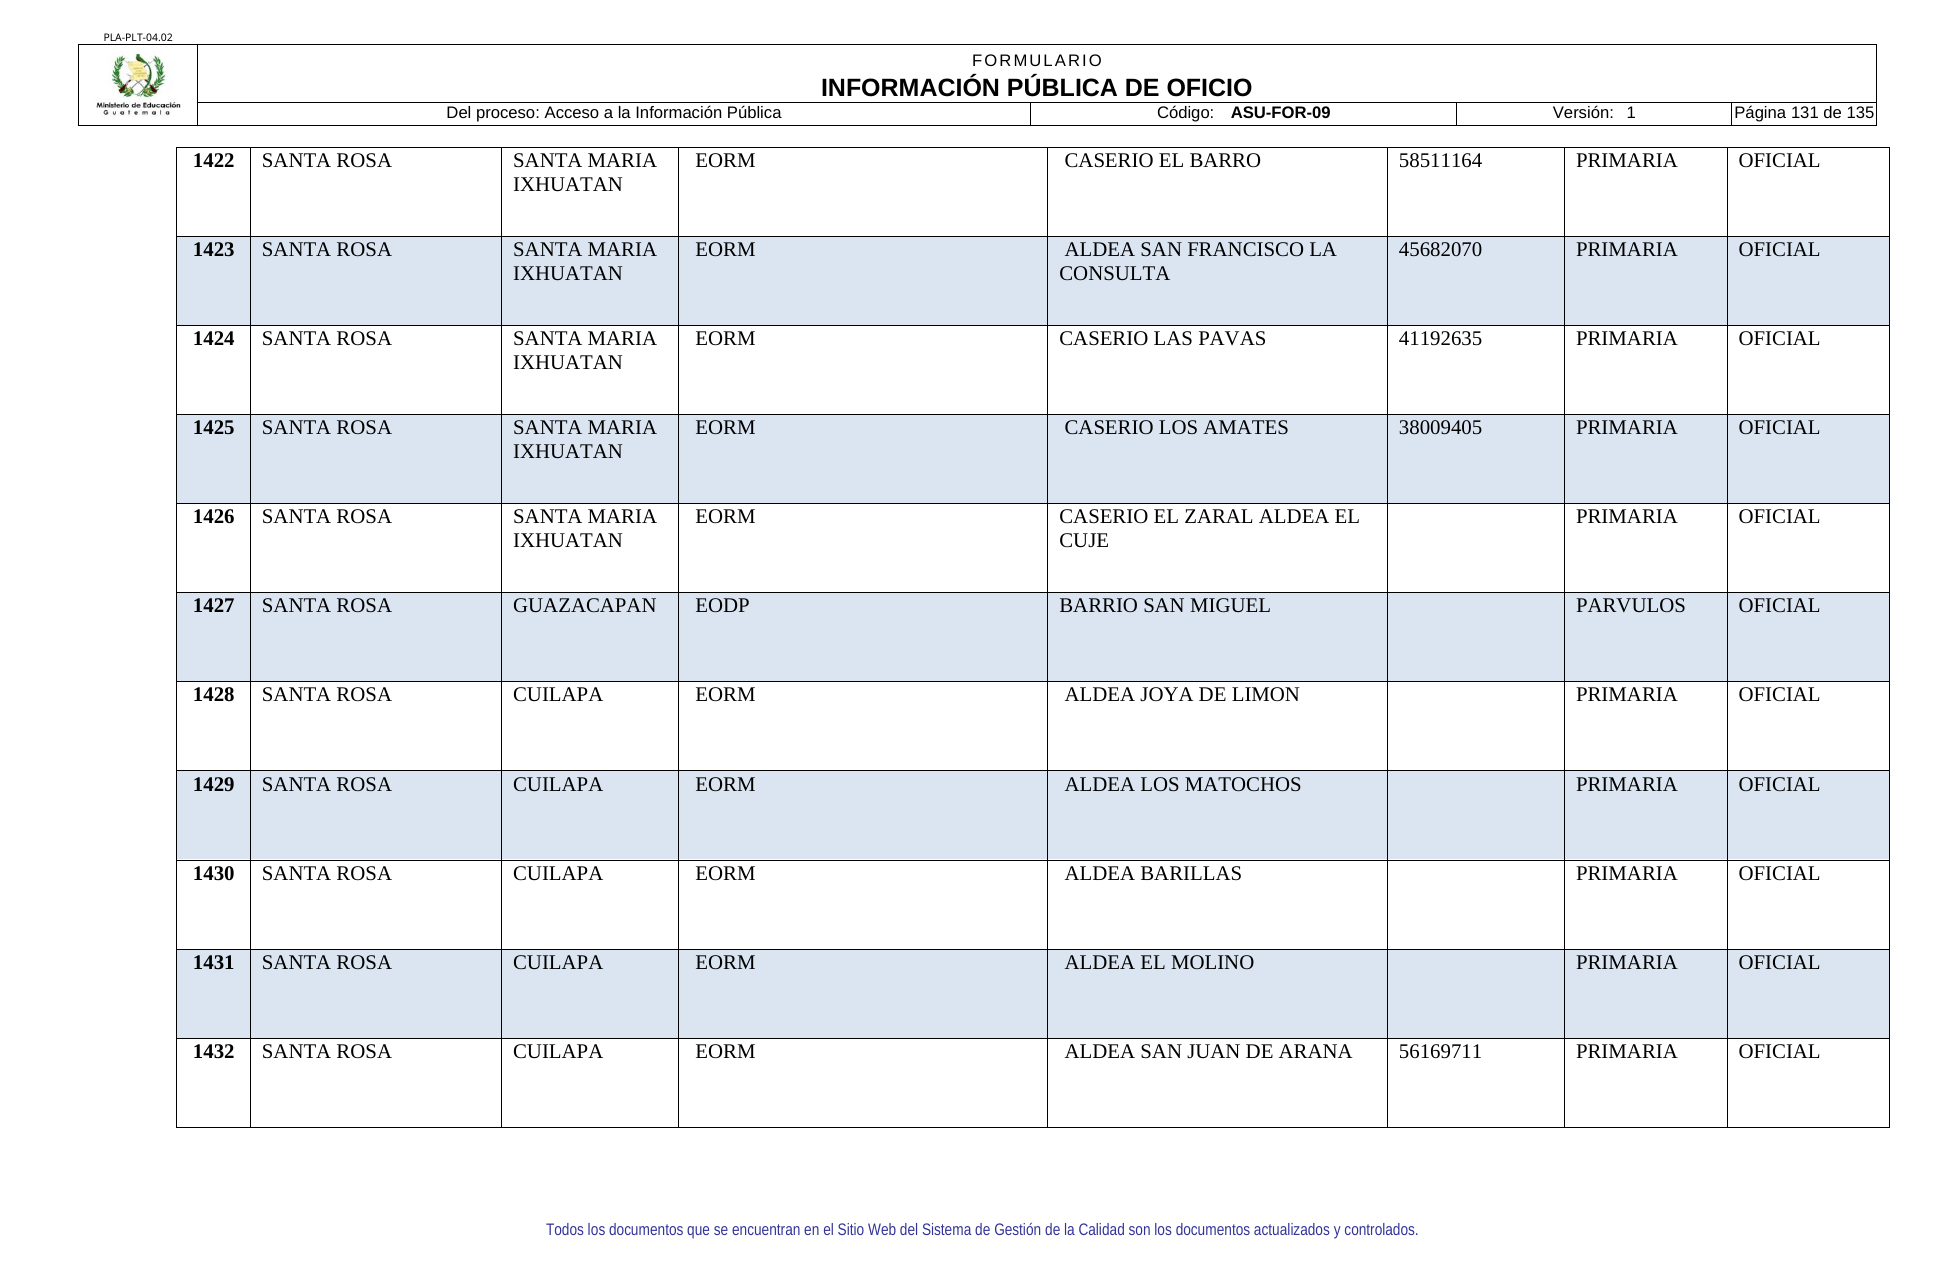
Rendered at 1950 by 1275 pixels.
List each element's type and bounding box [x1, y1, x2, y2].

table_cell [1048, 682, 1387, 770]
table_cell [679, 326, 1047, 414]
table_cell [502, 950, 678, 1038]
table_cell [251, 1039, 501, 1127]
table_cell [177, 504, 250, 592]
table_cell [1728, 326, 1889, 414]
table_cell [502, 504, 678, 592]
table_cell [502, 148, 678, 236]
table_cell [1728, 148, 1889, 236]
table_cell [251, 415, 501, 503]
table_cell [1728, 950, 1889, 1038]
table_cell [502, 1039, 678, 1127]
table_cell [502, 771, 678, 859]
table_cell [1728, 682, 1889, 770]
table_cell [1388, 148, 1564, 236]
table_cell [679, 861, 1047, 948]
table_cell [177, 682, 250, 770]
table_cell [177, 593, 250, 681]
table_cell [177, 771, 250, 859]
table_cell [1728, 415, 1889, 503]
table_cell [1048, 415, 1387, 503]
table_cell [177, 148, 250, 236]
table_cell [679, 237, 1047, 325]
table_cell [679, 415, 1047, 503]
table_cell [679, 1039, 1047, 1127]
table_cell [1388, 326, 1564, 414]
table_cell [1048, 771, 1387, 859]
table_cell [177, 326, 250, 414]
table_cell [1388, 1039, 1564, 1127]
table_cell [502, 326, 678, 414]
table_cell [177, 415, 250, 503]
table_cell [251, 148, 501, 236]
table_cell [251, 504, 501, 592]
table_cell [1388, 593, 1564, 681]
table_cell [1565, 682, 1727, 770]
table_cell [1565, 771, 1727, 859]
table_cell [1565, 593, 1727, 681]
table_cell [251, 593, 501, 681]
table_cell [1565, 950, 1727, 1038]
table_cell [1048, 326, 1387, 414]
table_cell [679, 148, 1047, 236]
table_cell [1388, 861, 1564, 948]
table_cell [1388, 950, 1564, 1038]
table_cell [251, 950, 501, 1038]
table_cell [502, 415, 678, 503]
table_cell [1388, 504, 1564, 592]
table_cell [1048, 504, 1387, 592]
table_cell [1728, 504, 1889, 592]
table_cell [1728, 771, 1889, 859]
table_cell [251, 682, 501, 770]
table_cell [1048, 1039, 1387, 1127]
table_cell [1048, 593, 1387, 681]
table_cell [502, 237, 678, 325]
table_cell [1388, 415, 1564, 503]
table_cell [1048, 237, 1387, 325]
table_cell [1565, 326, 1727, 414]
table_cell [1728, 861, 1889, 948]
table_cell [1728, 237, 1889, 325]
picture [95, 51, 181, 117]
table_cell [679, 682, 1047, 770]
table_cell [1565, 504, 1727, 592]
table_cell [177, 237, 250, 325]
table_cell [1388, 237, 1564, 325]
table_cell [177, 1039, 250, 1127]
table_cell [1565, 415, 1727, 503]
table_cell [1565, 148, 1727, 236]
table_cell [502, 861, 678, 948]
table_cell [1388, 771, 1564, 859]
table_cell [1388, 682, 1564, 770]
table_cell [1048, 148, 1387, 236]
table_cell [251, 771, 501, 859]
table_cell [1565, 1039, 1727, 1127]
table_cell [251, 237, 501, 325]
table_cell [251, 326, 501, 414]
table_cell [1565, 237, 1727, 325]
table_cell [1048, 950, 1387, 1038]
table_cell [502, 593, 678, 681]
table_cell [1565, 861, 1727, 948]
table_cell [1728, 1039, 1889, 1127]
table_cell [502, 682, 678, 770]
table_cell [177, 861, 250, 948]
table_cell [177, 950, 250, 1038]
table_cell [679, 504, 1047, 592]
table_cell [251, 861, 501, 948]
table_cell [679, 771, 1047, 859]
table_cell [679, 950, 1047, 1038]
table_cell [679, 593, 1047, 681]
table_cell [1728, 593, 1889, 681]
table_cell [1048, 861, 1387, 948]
